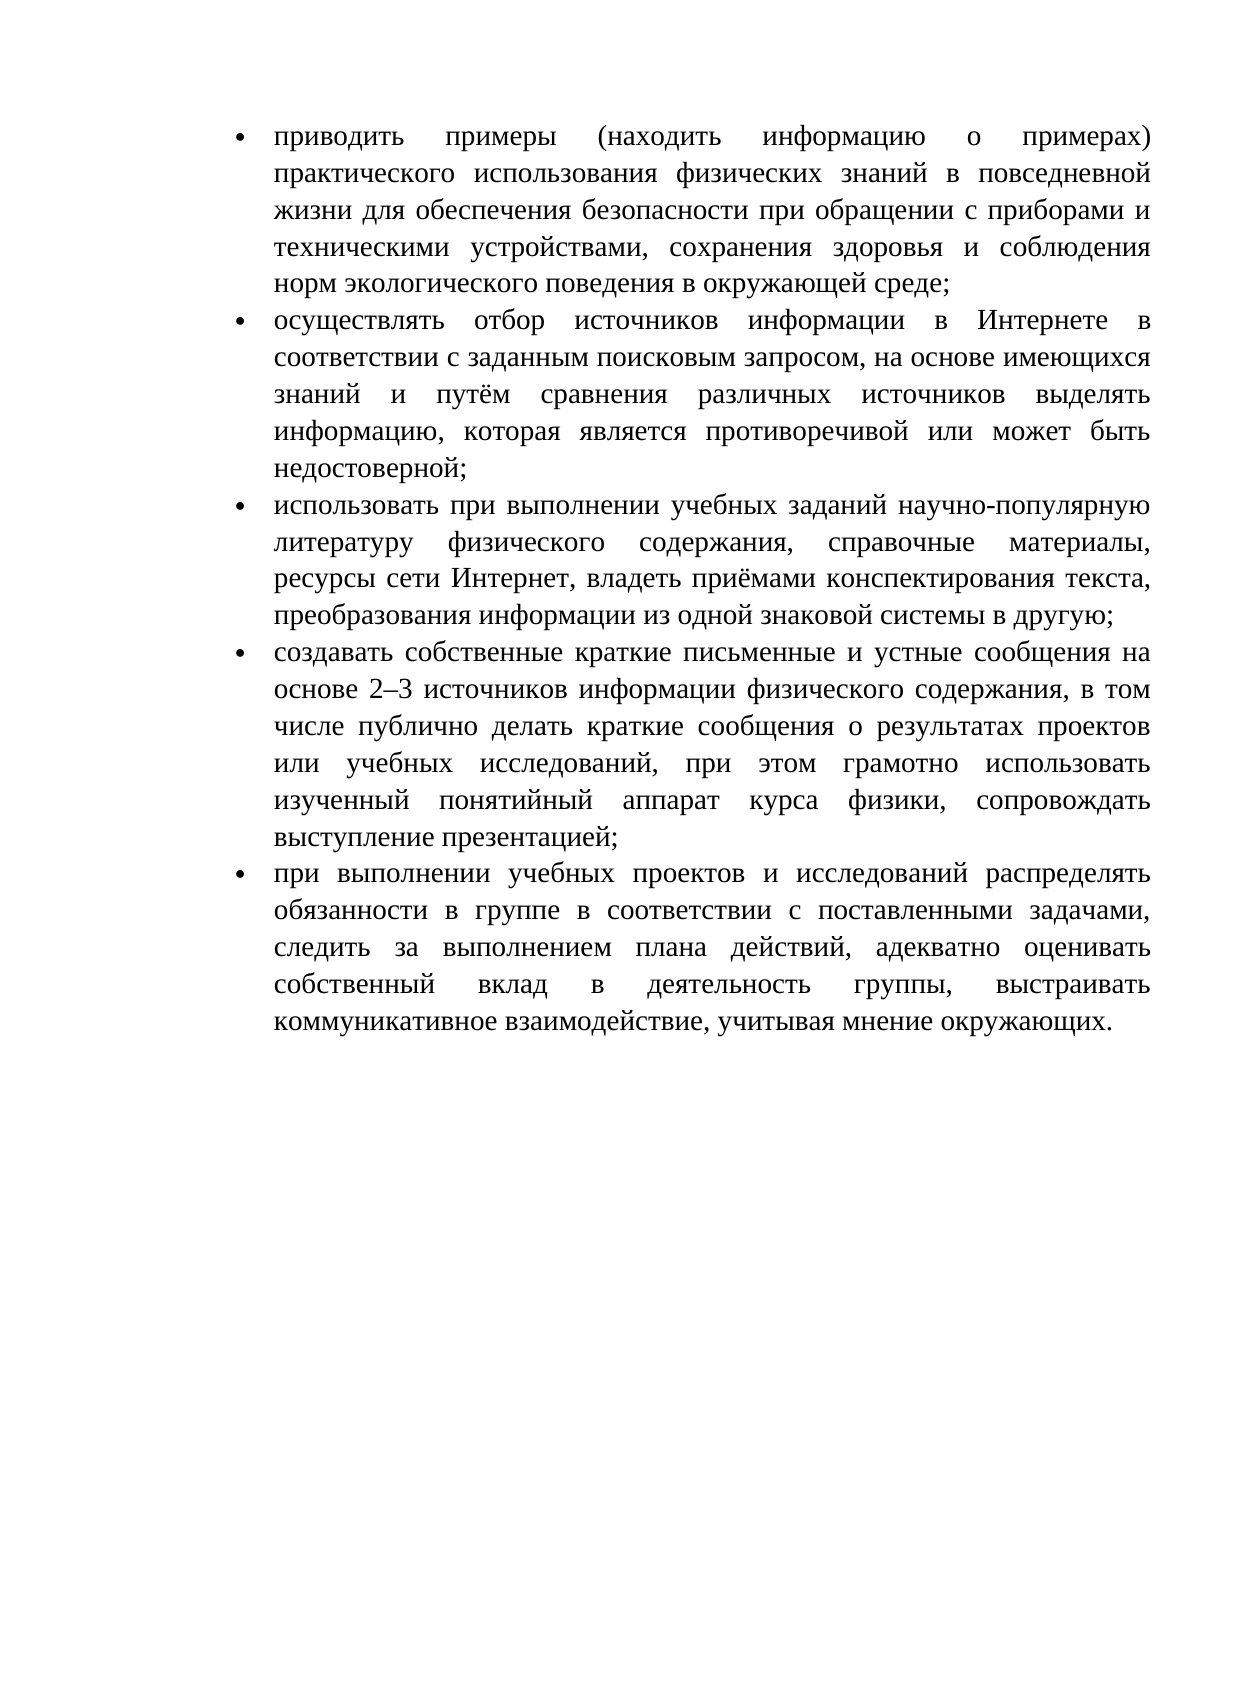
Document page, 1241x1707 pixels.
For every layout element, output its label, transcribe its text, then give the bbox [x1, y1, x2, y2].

list при выполнении учебных проектов и исследований распределять обязанности в группе в соответствии с поставленными задачами, следить за выполнением плана действий, адекватно оценивать собственный вклад в деятельность группы, выстраивать коммуникативное взаимодействие, учитывая мнение окружающих. [236, 856, 1152, 1037]
list использовать при выполнении учебных заданий научно-популярную литературу физического содержания, справочные материалы, ресурсы сети Интернет, владеть приёмами конспектирования текста, преобразования информации из одной знаковой системы в другую; [236, 487, 1152, 631]
list осуществлять отбор источников информации в Интернете в соответствии с заданным поисковым запросом, на основе имеющихся знаний и путём сравнения различных источников выделять информацию, которая является противоречивой или может быть недостоверной; [236, 302, 1152, 483]
list приводить примеры (находить информацию о примерах) практического использования физических знаний в повседневной жизни для обеспечения безопасности при обращении с приборами и техническими устройствами, сохранения здоровья и соблюдения норм экологического поведения в окружающей среде; [236, 118, 1152, 299]
list создавать собственные краткие письменные и устные сообщения на основе 2–3 источников информации физического содержания, в том числе публично делать краткие сообщения о результатах проектов или учебных исследований, при этом грамотно использовать изученный понятийный аппарат курса физики, сопровождать выступление презентацией; [236, 634, 1152, 852]
